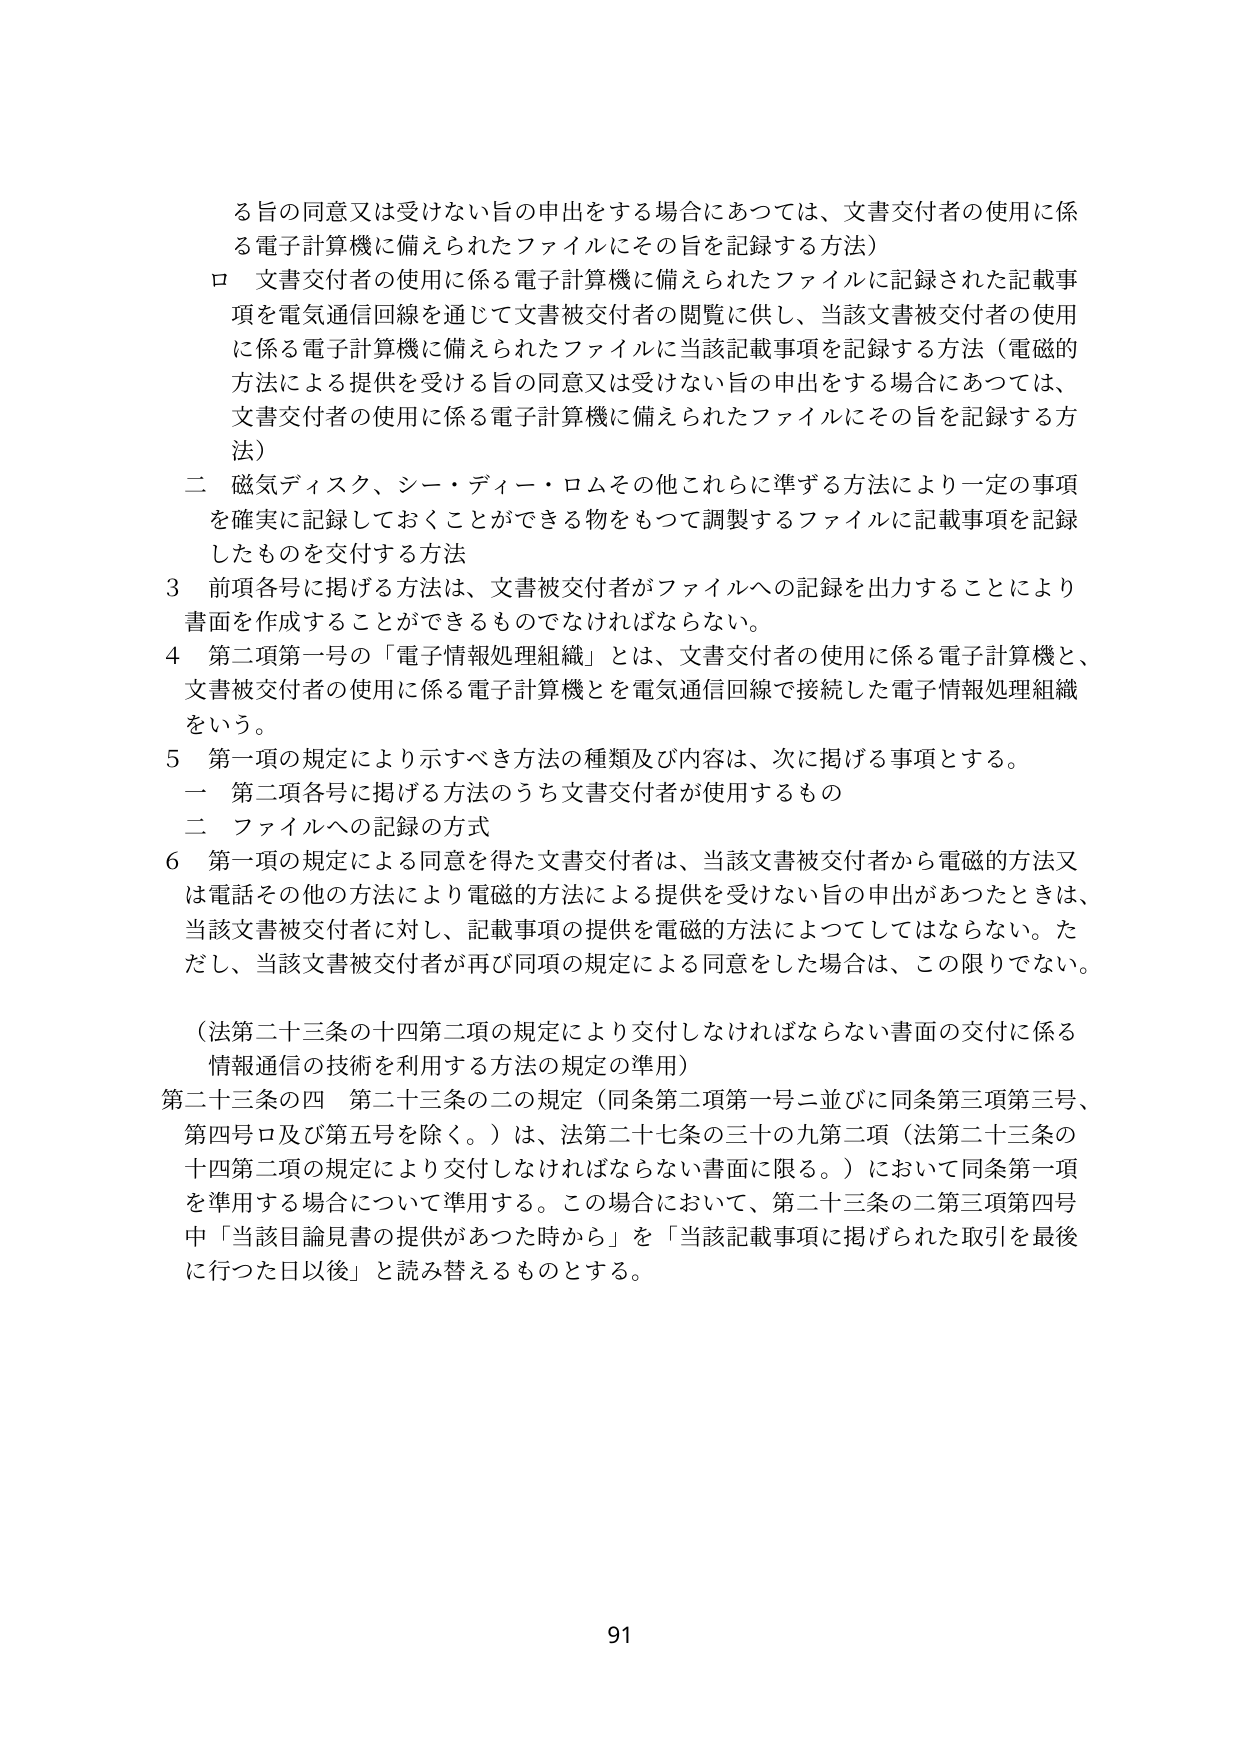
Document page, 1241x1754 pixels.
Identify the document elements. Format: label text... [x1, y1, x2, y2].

text （法第二十三条の十四第二項の規定により交付しなければならない書面の交付に係る情報通信の技術を利用する方法の規定の準用） [184, 1014, 1079, 1082]
text 一 第二項各号に掲げる方法のうち文書交付者が使用するもの [184, 774, 1079, 809]
text ３ 前項各号に掲げる方法は、文書被交付者がファイルへの記録を出力することにより書面を作成することができるものでなければならない。 [161, 569, 1079, 638]
text 二 磁気ディスク、シー・ディー・ロムその他これらに準ずる方法により一定の事項を確実に記録しておくことができる物をもつて調製するファイルに記載事項を記録したものを交付する方法 [184, 467, 1079, 569]
text 二 ファイルへの記録の方式 [184, 809, 1079, 843]
text ６ 第一項の規定による同意を得た文書交付者は、当該文書被交付者から電磁的方法又は電話その他の方法により電磁的方法による提供を受けない旨の申出があつたときは、当該文書被交付者に対し、記載事項の提供を電磁的方法によつてしてはならない。ただし、当該文書被交付者が再び同項の規定による同意をした場合は、この限りでない。 [161, 843, 1079, 979]
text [207, 194, 1079, 262]
text ５ 第一項の規定により示すべき方法の種類及び内容は、次に掲げる事項とする。 [161, 740, 1079, 774]
text ４ 第二項第一号の「電子情報処理組織」とは、文書交付者の使用に係る電子計算機と、文書被交付者の使用に係る電子計算機とを電気通信回線で接続した電子情報処理組織をいう。 [161, 638, 1079, 740]
text 第二十三条の四 第二十三条の二の規定（同条第二項第一号ニ並びに同条第三項第三号、第四号ロ及び第五号を除く。）は、法第二十七条の三十の九第二項（法第二十三条の十四第二項の規定により交付しなければならない書面に限る。）において同条第一項を準用する場合について準用する。この場合において、第二十三条の二第三項第四号中「当該目論見書の提供があつた時から」を「当該記載事項に掲げられた取引を最後に行つた日以後」と読み替えるものとする。 [161, 1082, 1079, 1287]
text ロ 文書交付者の使用に係る電子計算機に備えられたファイルに記録された記載事項を電気通信回線を通じて文書被交付者の閲覧に供し、当該文書被交付者の使用に係る電子計算機に備えられたファイルに当該記載事項を記録する方法（電磁的方法による提供を受ける旨の同意又は受けない旨の申出をする場合にあつては、文書交付者の使用に係る電子計算機に備えられたファイルにその旨を記録する方法） [207, 262, 1079, 467]
